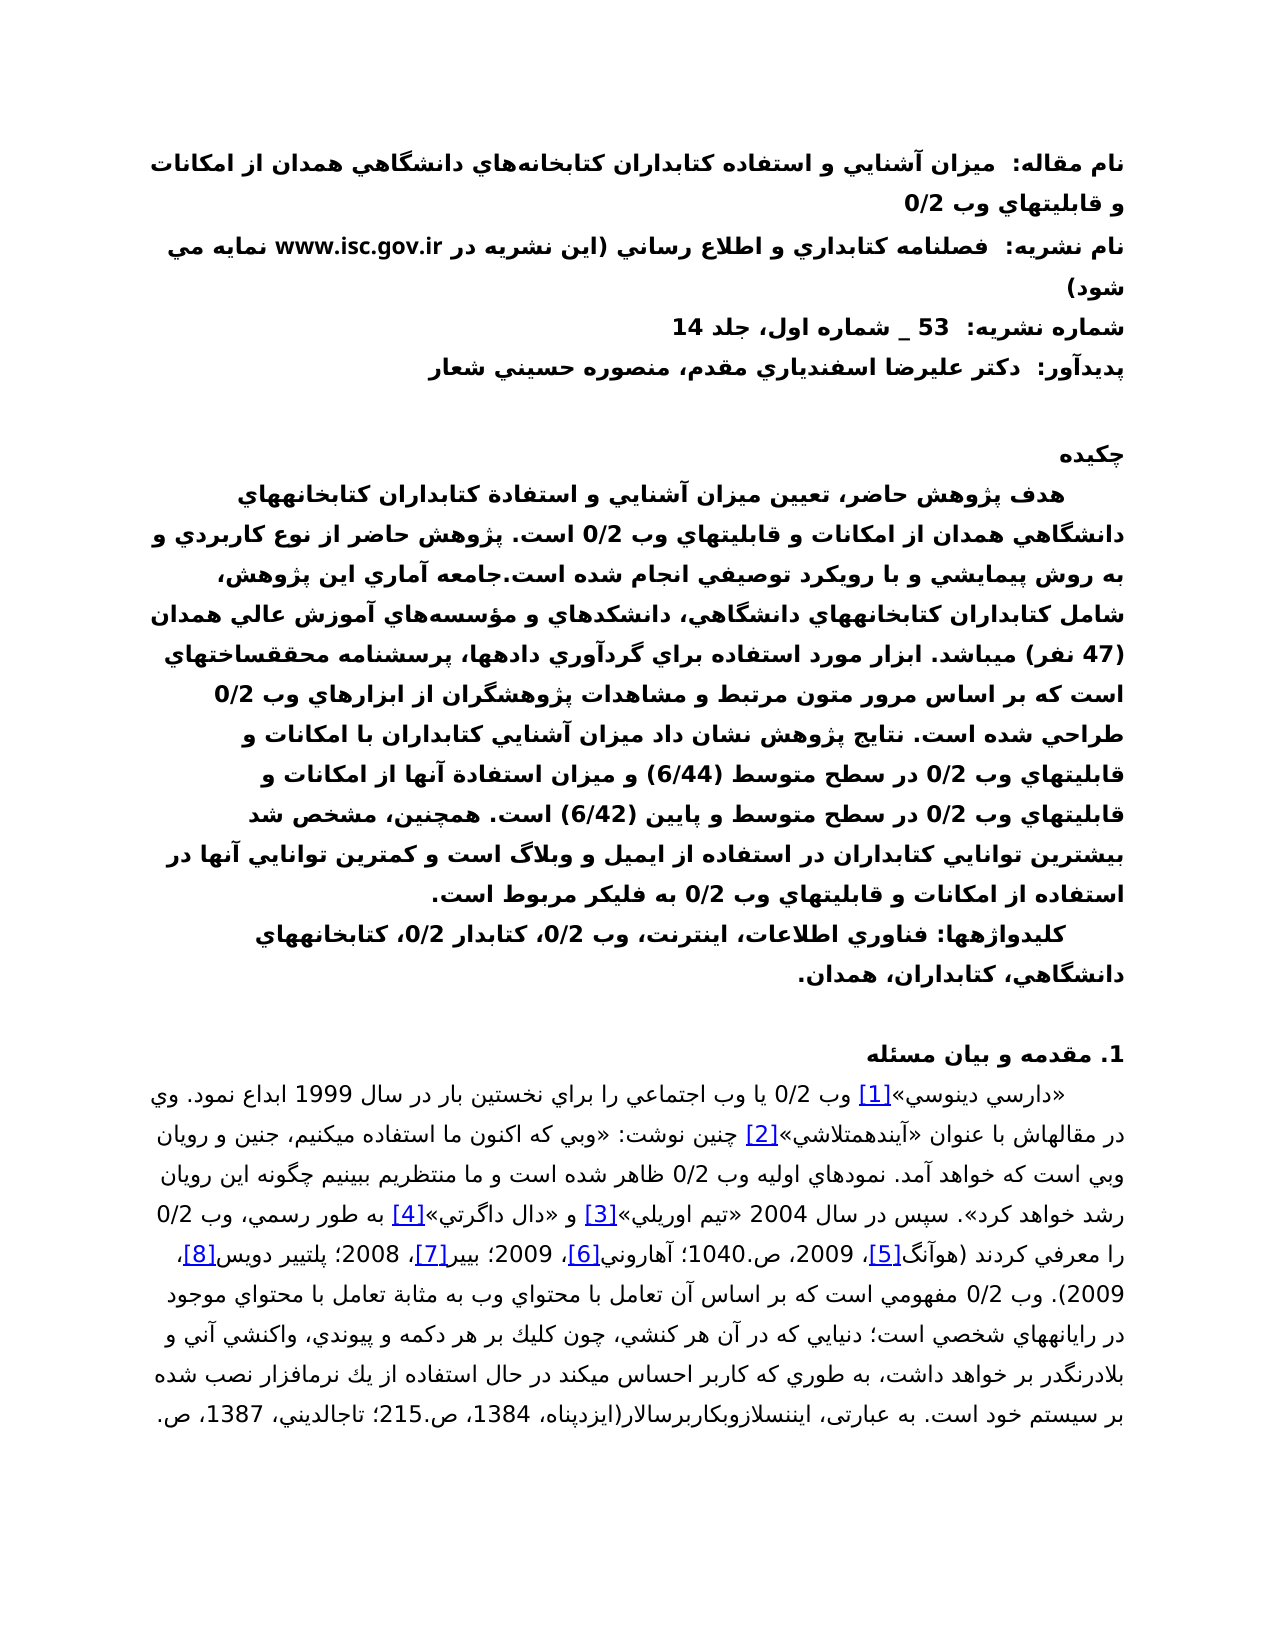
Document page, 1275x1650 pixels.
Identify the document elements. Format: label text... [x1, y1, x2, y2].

text چكيده [150, 441, 1125, 468]
text پديدآور: دكتر عليرضا اسفندياري مقدم، منصوره حسيني شعار [150, 354, 1125, 381]
text نام مقاله: ميزان آشنايي و استفاده كتابداران كتابخانه‌هاي دانشگاهي همدان از امكانات و قابليتهاي وب 0/2 [150, 150, 1125, 217]
text هدف پژوهش حاضر، تعيين ميزان آشنايي و استفادة كتابداران كتابخانههاي دانشگاهي همدان از امكانات و قابليتهاي وب 0/2 است. پژوهش حاضر از نوع كاربردي و به روش پيمايشي و با رويكرد توصيفي انجام شده است.جامعه آماري اين پژوهش، شامل كتابداران كتابخانههاي دانشگاهي، دانشكدهاي و مؤسسه‌هاي آموزش عالي همدان (47 نفر) ميباشد. ابزار مورد استفاده براي گردآوري دادهها، پرسشنامه محققساختهاي است كه بر اساس مرور متون مرتبط و مشاهدات پژوهشگران از ابزارهاي وب 0/2 طراحي شده است. نتايج پژوهش نشان داد ميزان آشنايي كتابداران با امكانات و قابليتهاي وب 0/2 در سطح متوسط (6/44) و ميزان استفادة آنها از امكانات و قابليتهاي وب 0/2 در سطح متوسط و پايين (6/42) است. همچنين،‌ مشخص شد بيشترين توانايي كتابداران در استفاده از ايميل و وبلاگ است و كمترين توانايي آنها در استفاده از امكانات و قابليتهاي وب 0/2 به فليكر مربوط است. [150, 481, 1125, 908]
text شماره نشريه: 53 _ شماره اول، جلد 14 [150, 314, 1125, 341]
text نام نشريه: فصلنامه كتابداري و اطلاع رساني (اين نشريه در www.isc.gov.ir نمايه مي شود) [150, 230, 1125, 301]
text 1. مقدمه و بيان مسئله [150, 1041, 1125, 1068]
text كليدواژهها: فناوري اطلاعات، اينترنت، وب 0/2، كتابدار 0/2، كتابخانههاي دانشگاهي، كتابداران، همدان. [150, 921, 1125, 988]
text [150, 1081, 1125, 1428]
